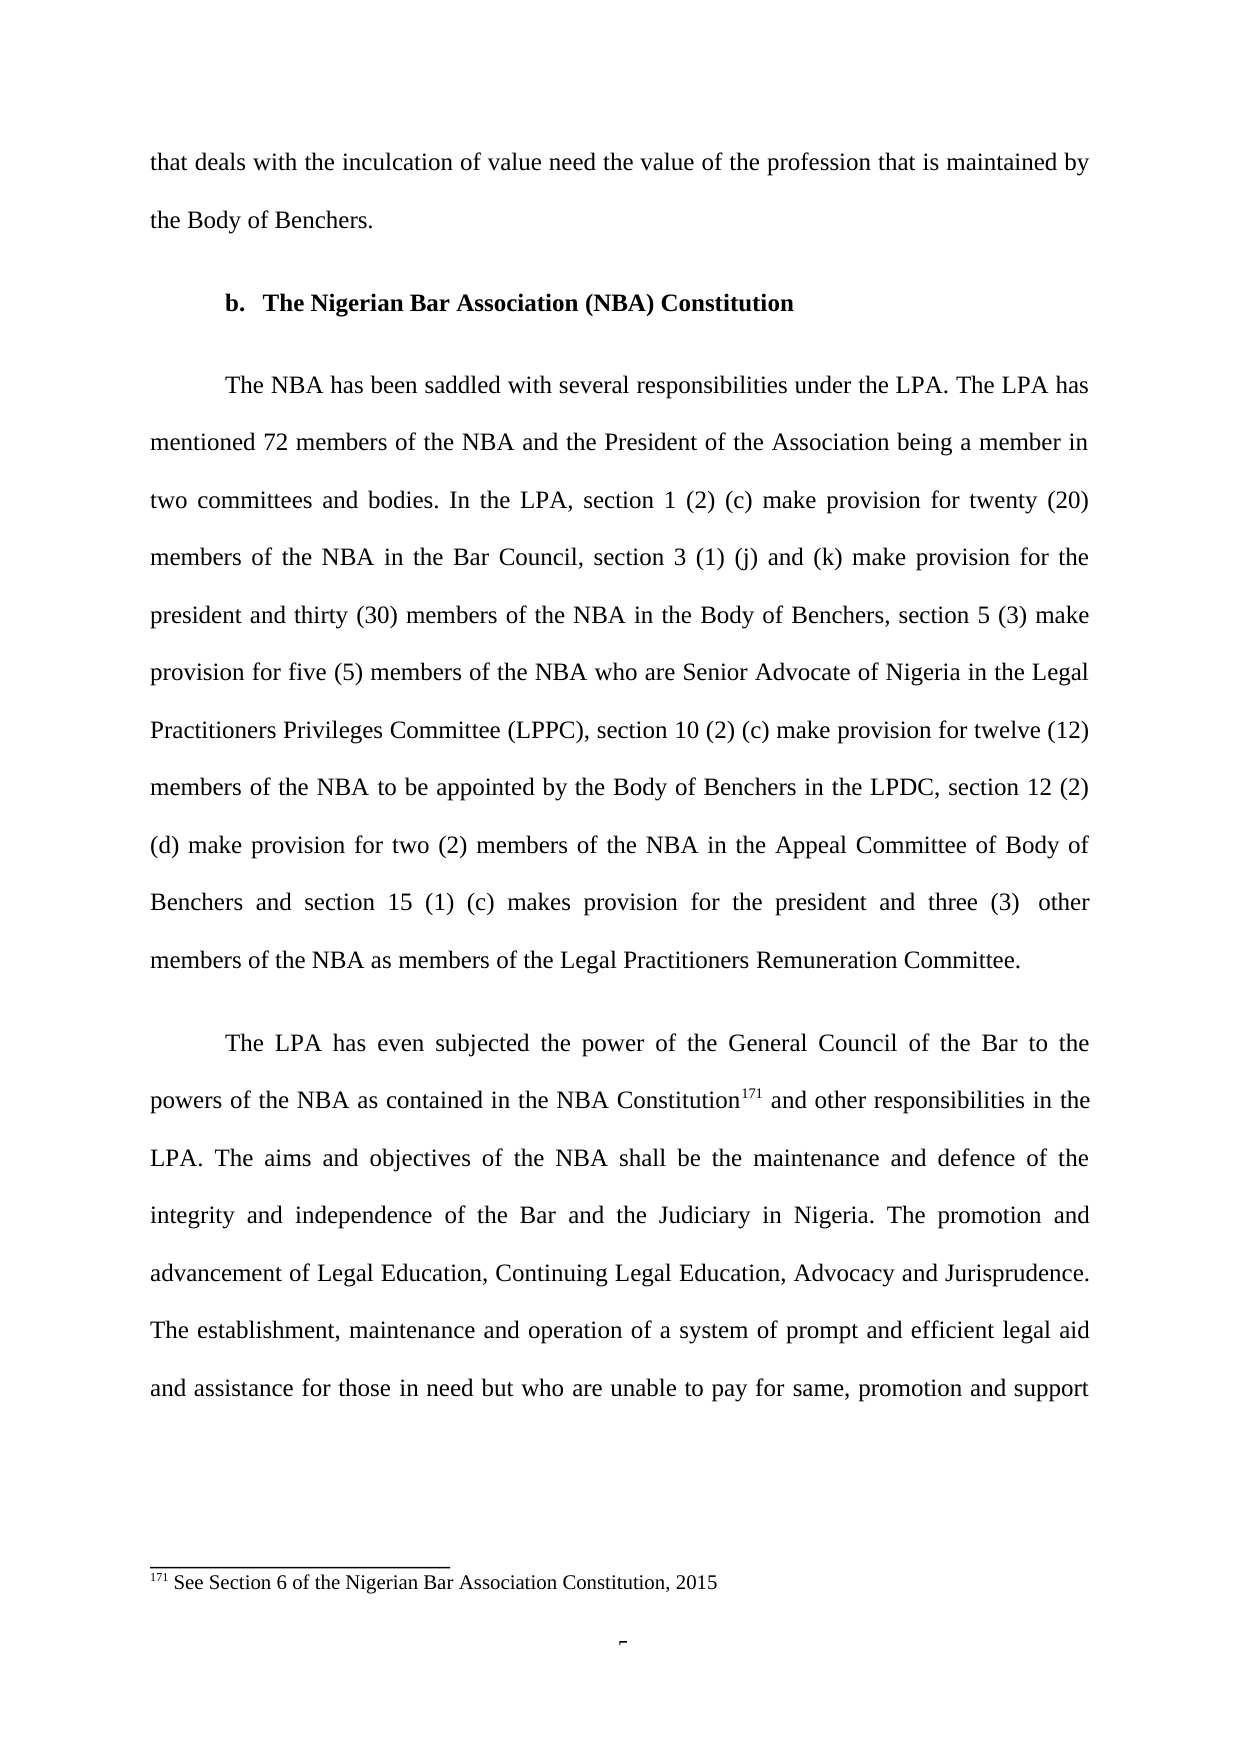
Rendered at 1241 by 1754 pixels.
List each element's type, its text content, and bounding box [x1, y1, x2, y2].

text The LPA has even subjected the power of the General Council of the Bar to the powers of the NBA as contained in the NBA Constitution171 and other responsibilities in the LPA. The aims and objectives of the NBA shall be the maintenance and defence of the integrity and independence of the Bar and the Judiciary in Nigeria. The promotion and advancement of Legal Education, Continuing Legal Education, Advocacy and Jurisprudence. The establishment, maintenance and operation of a system of prompt and efficient legal aid and assistance for those in need but who are unable to pay for same, promotion and support [150, 1028, 1091, 1401]
text that deals with the inculcation of value need the value of the profession that is maintained by the Body of Benchers. [150, 147, 1091, 233]
subtitle The Nigerian Bar Association (NBA) Constitution [225, 288, 1198, 317]
text The NBA has been saddled with several responsibilities under the LPA. The LPA has mentioned 72 members of the NBA and the President of the Association being a member in two committees and bodies. In the LPA, section 1 (2) (c) make provision for twenty (20) members of the NBA in the Bar Council, section 3 (1) (j) and (k) make provision for the president and thirty (30) members of the NBA in the Body of Benchers, section 5 (3) make provision for five (5) members of the NBA who are Senior Advocate of Nigeria in the Legal Practitioners Privileges Committee (LPPC), section 10 (2) (c) make provision for twelve (12) members of the NBA to be appointed by the Body of Benchers in the LPDC, section 12 (2) [150, 370, 1090, 801]
text (d) make provision for two (2) members of the NBA in the Appeal Committee of Body of Benchers and section 15 (1) (c) makes provision for the president and three (3) other members of the NBA as members of the Legal Practitioners Remuneration Committee. [150, 830, 1090, 974]
text 171 See Section 6 of the Nigerian Bar Association Constitution, 2015 [150, 1570, 1198, 1594]
